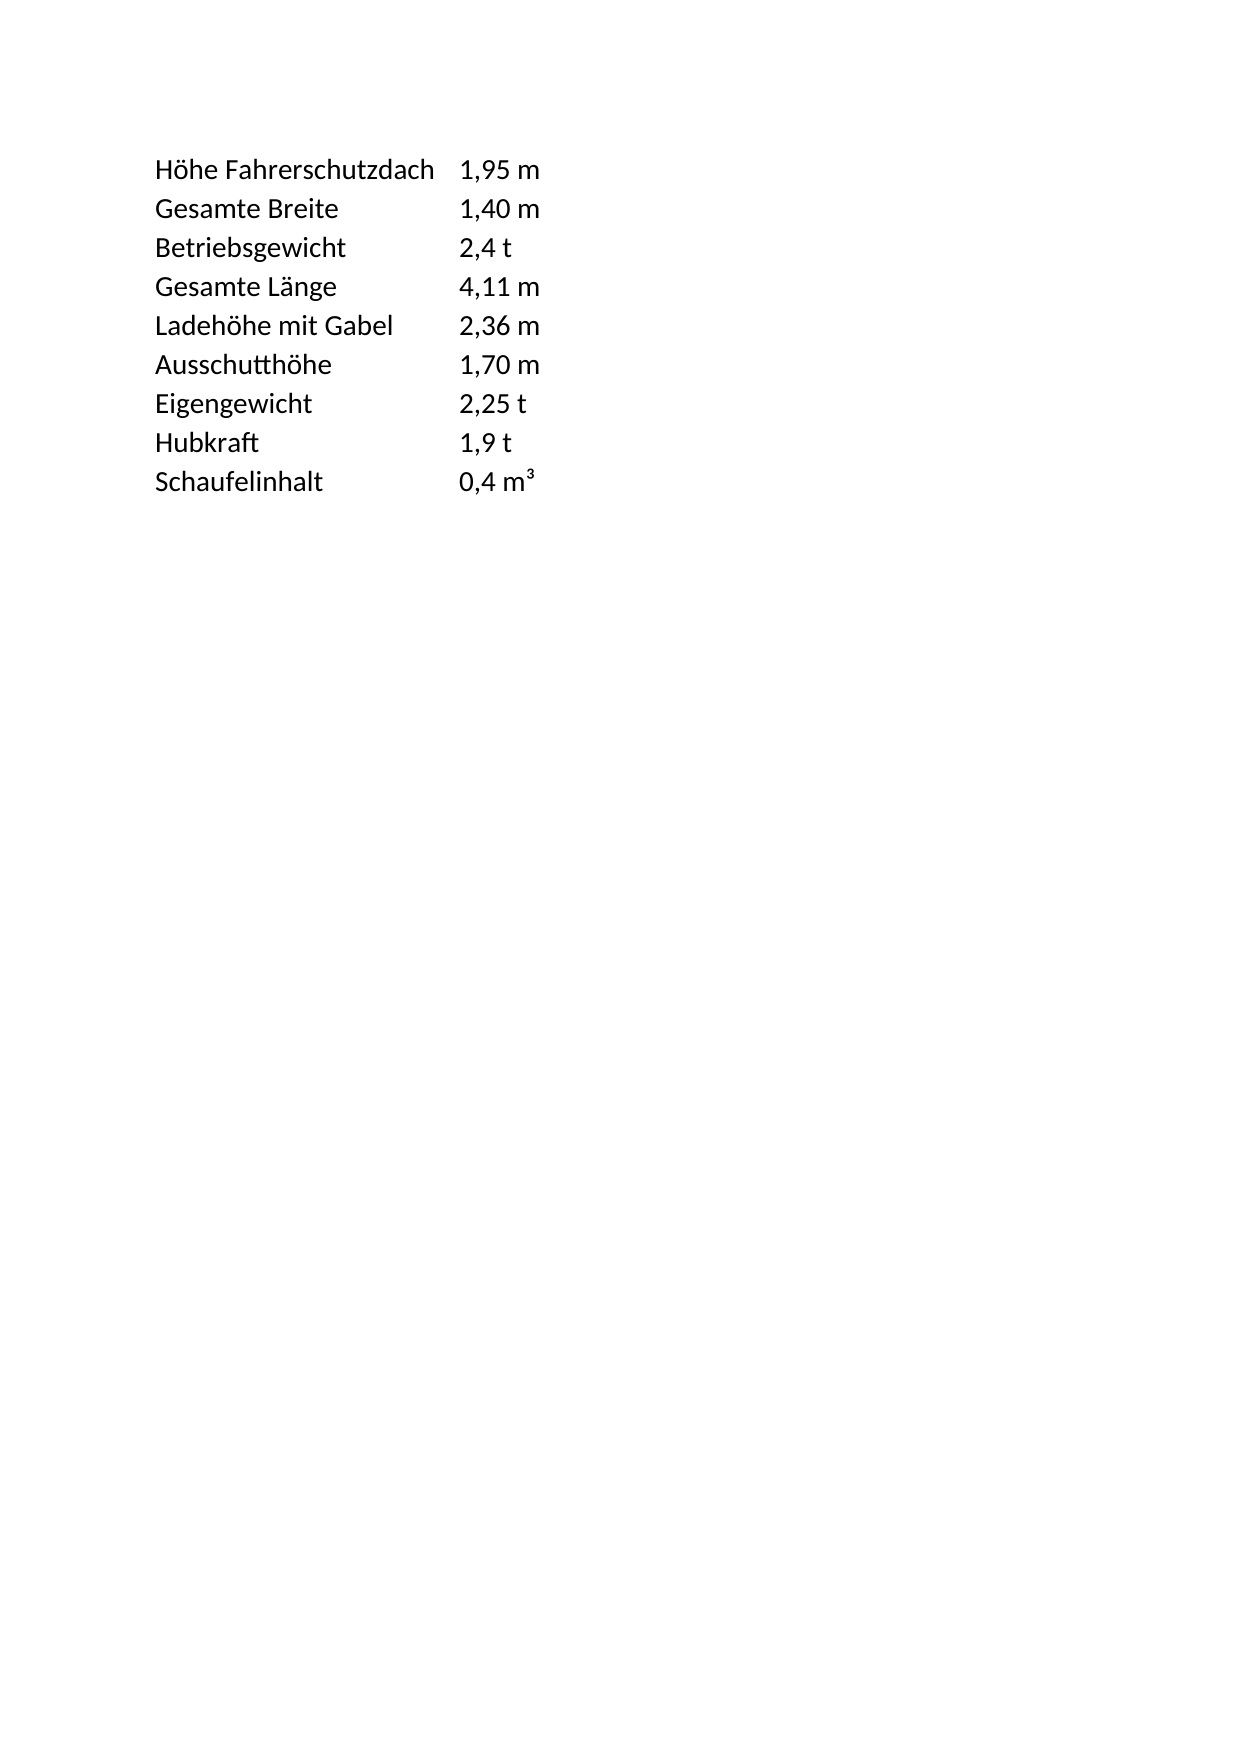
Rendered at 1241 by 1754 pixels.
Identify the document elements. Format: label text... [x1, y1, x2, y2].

table_cell Gesamte Breite [148, 187, 452, 226]
table_cell Betriebsgewicht [148, 226, 452, 265]
table_cell Schaufelinhalt [148, 460, 452, 499]
table_cell 1,9 t [452, 421, 577, 460]
table_cell 1,40 m [452, 187, 577, 226]
table_cell 0,4 m³ [452, 460, 577, 499]
table_cell 2,4 t [452, 226, 577, 265]
table_cell Ladehöhe mit Gabel [148, 304, 452, 343]
table_cell Eigengewicht [148, 382, 452, 421]
table_header Höhe Fahrerschutzdach [148, 148, 452, 187]
table_cell Gesamte Länge [148, 265, 452, 304]
table_cell Hubkraft [148, 421, 452, 460]
table_cell 1,70 m [452, 343, 577, 382]
table_header 1,95 m [452, 148, 577, 187]
table_cell 2,25 t [452, 382, 577, 421]
table_cell 4,11 m [452, 265, 577, 304]
table_cell 2,36 m [452, 304, 577, 343]
table_cell Ausschutthöhe [148, 343, 452, 382]
